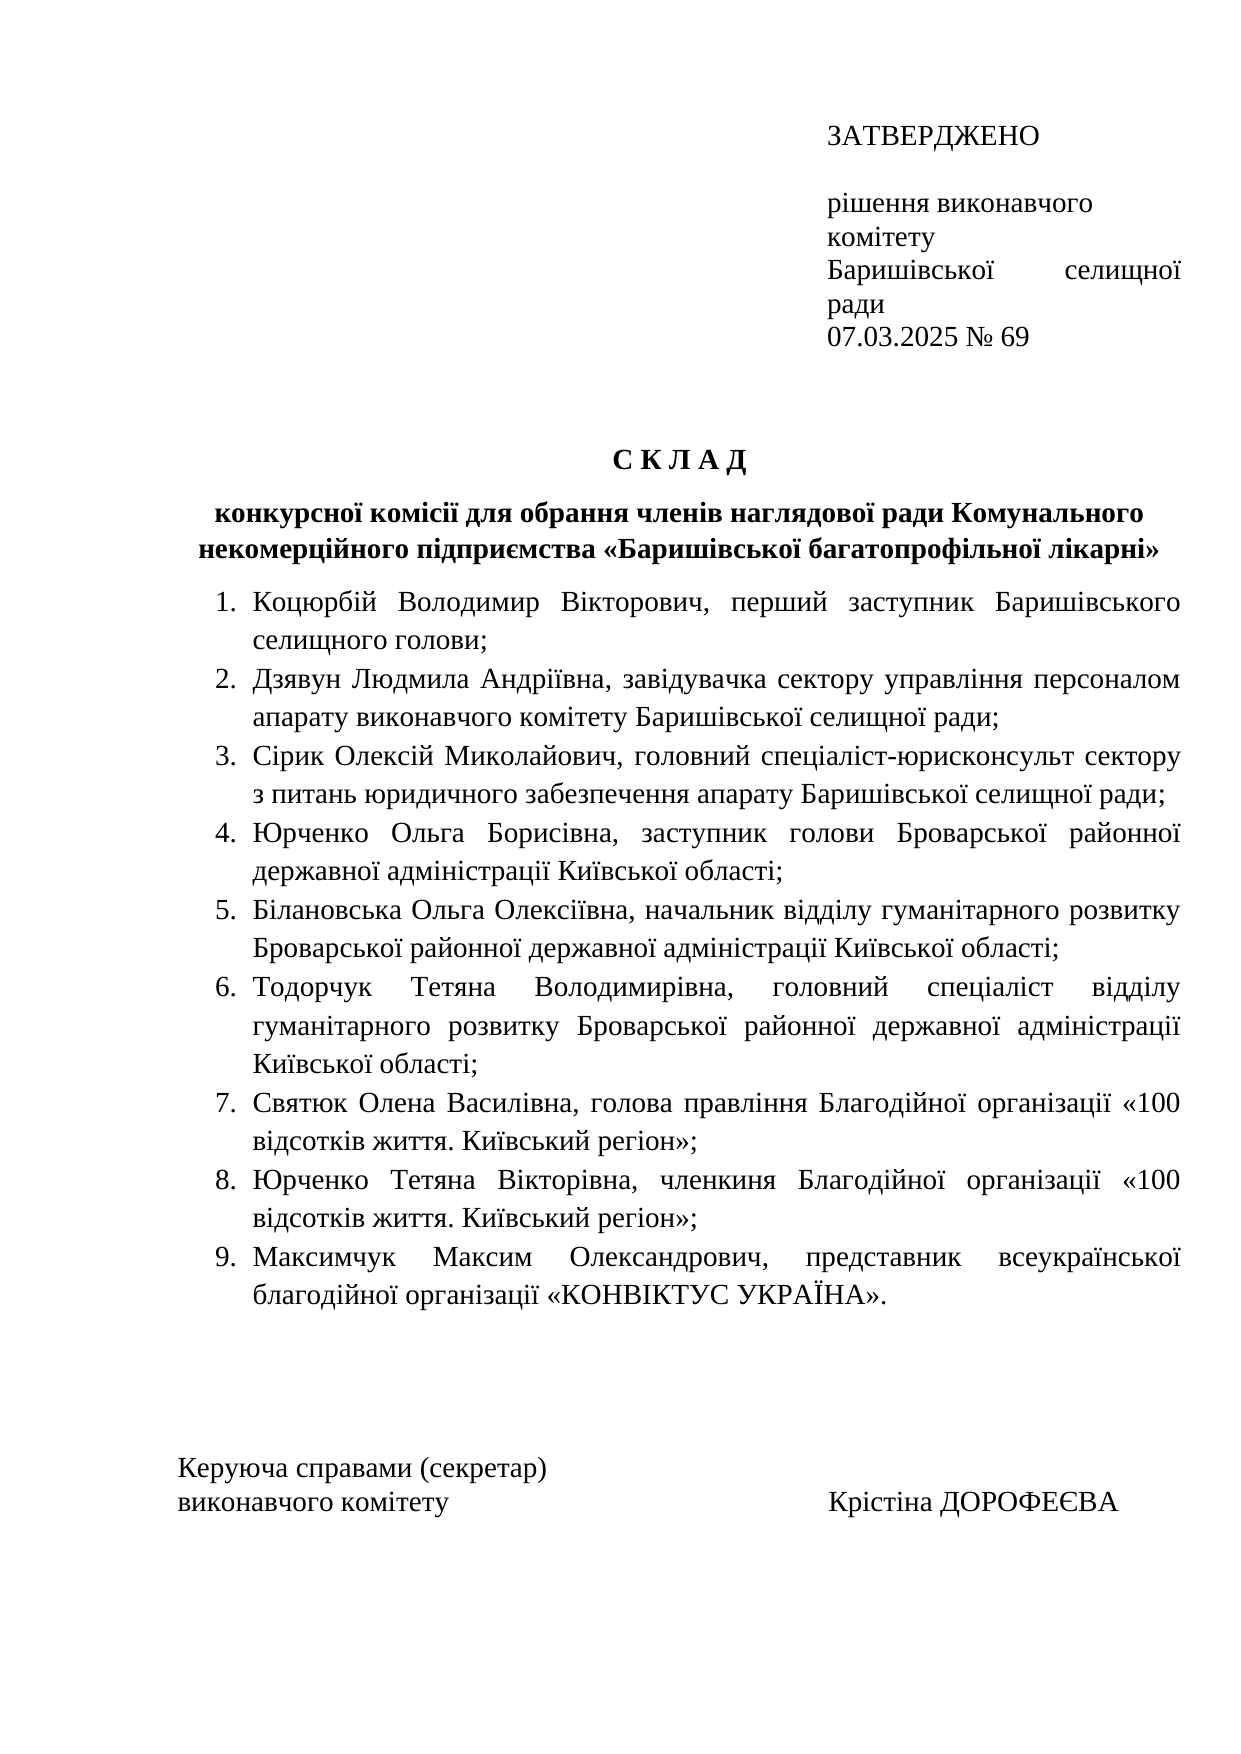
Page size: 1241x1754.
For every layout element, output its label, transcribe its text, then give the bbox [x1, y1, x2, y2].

list Максимчук Максим Олександрович, представник всеукраїнської благодійної організації «КОНВІКТУС УКРАЇНА». [215, 1239, 1181, 1311]
list Дзявун Людмила Андріївна, завідувачка сектору управління персоналом апарату виконавчого комітету Баришівської селищної ради; [215, 661, 1181, 733]
list Юрченко Тетяна Вікторівна, членкиня Благодійної організації «100 відсотків життя. Київський регіон»; [215, 1162, 1181, 1234]
list Юрченко Ольга Борисівна, заступник голови Броварської районної державної адміністрації Київської області; [215, 815, 1181, 887]
text конкурсної комісії для обрання членів наглядової ради Комунального некомерційного підприємства «Баришівської багатопрофільної лікарні» [177, 495, 1181, 564]
text виконавчого комітету Крістіна ДОРОФЕЄВА [177, 1484, 1181, 1517]
text 07.03.2025 № 69 [827, 319, 1181, 353]
list Білановська Ольга Олексіївна, начальник відділу гуманітарного розвитку Броварської районної державної адміністрації Київської області; [215, 892, 1181, 964]
text Баришівської селищної ради [827, 252, 1181, 319]
text Керуюча справами (секретар) [177, 1450, 1181, 1484]
text С К Л А Д [177, 442, 1181, 475]
list Тодорчук Тетяна Володимирівна, головний спеціаліст відділу гуманітарного розвитку Броварської районної державної адміністрації Київської області; [215, 969, 1181, 1080]
list Святюк Олена Василівна, голова правління Благодійної організації «100 відсотків життя. Київський регіон»; [215, 1085, 1181, 1157]
text ЗАТВЕРДЖЕНО [827, 118, 1181, 152]
list Коцюрбій Володимир Вікторович, перший заступник Баришівського селищного голови; [215, 584, 1181, 656]
list Сірик Олексій Миколайович, головний спеціаліст-юрисконсульт сектору з питань юридичного забезпечення апарату Баришівської селищної ради; [215, 738, 1181, 810]
text рішення виконавчого комітету [827, 185, 1181, 252]
